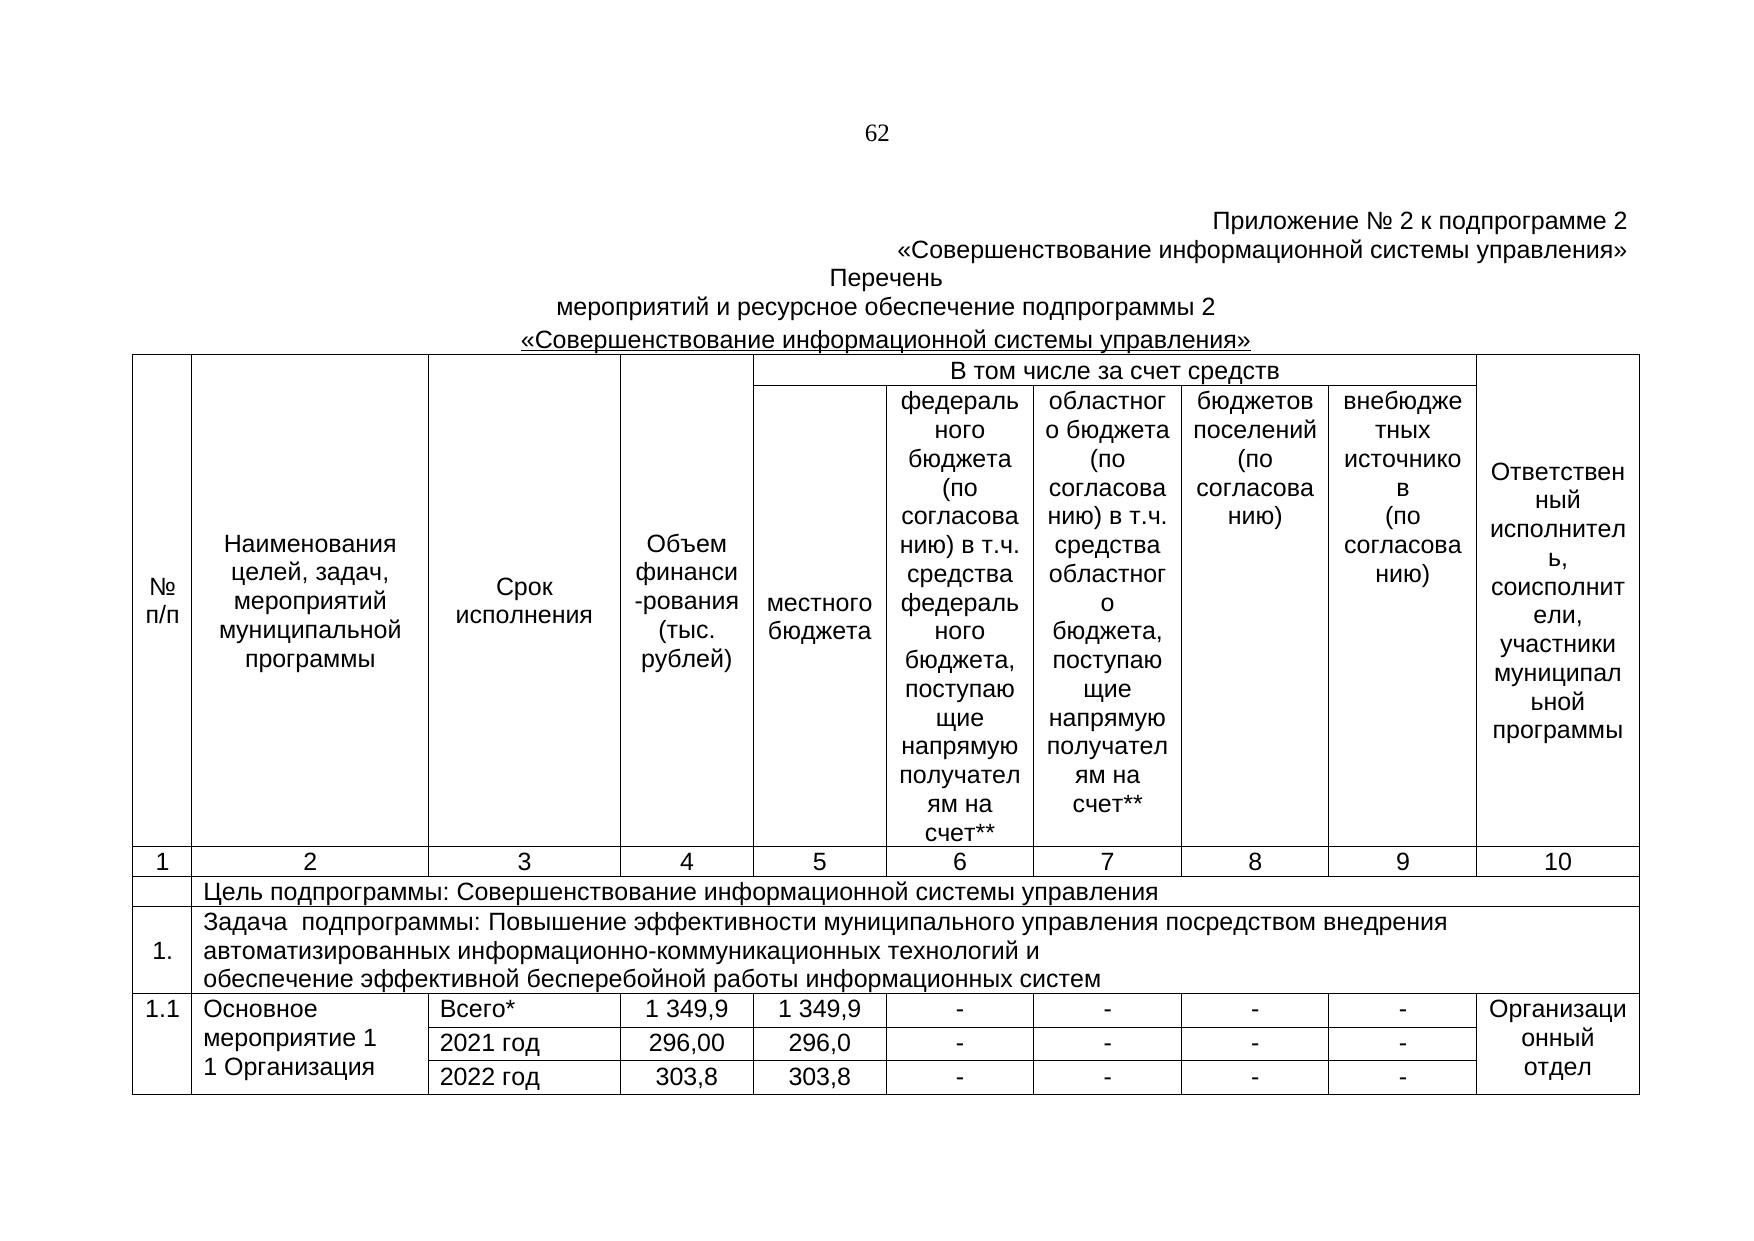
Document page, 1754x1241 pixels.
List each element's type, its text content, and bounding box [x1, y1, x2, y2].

table_cell 303,8 [621, 1061, 753, 1094]
table_cell - [1182, 1061, 1328, 1094]
table_cell [133, 877, 191, 906]
table_cell 296,00 [621, 1028, 753, 1060]
table_cell Срок исполнения [429, 355, 620, 846]
table_cell Всего* [429, 994, 620, 1027]
table_cell - [887, 1061, 1033, 1094]
table_cell 303,8 [754, 1061, 886, 1094]
table_cell Наименования целей, задач, мероприятий муниципальной программы [192, 355, 428, 846]
table_cell 2 [192, 847, 428, 876]
table_cell - [1034, 1061, 1181, 1094]
table_cell Ответственный исполнитель, соисполнители, участники муниципальной программы [1477, 355, 1639, 846]
table_cell 6 [887, 847, 1033, 876]
table_cell - [1329, 994, 1476, 1027]
table_cell 2022 год [429, 1061, 620, 1094]
table_cell Организационный отдел Администрации Колпашевского района [1477, 994, 1639, 1094]
table_cell 1 [133, 847, 191, 876]
table_cell бюджетов поселений (по согласованию) [1182, 386, 1328, 846]
table_cell - [1034, 994, 1181, 1027]
table_cell 4 [621, 847, 753, 876]
table_cell Основное мероприятие 1 1 Организация системы электронного документооборота (СЭД) и справочно-правовой системы [192, 994, 428, 1094]
table_cell 2021 год [429, 1028, 620, 1060]
table_cell областного бюджета (по согласованию) в т.ч. средства областного бюджета, поступающие напрямую получателям на счет** [1034, 386, 1181, 846]
table_cell 8 [1182, 847, 1328, 876]
table_cell 1 349,9 [621, 994, 753, 1027]
table_cell - [1034, 1028, 1181, 1060]
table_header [133, 177, 1639, 292]
table_cell внебюджетных источников (по согласованию) [1329, 386, 1476, 846]
table_cell 7 [1034, 847, 1181, 876]
table_cell - [887, 1028, 1033, 1060]
table_cell - [1182, 1028, 1328, 1060]
table_cell федерального бюджета (по согласованию) в т.ч. средства федерального бюджета, поступающие напрямую получателям на счет** [887, 386, 1033, 846]
table_cell - [1182, 994, 1328, 1027]
table_cell «Совершенствование информационной системы управления» [133, 321, 1639, 354]
table_cell мероприятий и ресурсное обеспечение подпрограммы 2 [133, 292, 1639, 321]
table_cell Цель подпрограммы: Совершенствование информационной системы управления [192, 877, 1639, 906]
table_cell 5 [754, 847, 886, 876]
table_cell - [887, 994, 1033, 1027]
table_cell 9 [1329, 847, 1476, 876]
table_cell 1 349,9 [754, 994, 886, 1027]
table_cell Задача подпрограммы: Повышение эффективности муниципального управления посредством внедрения автоматизированных информационно-коммуникационных технологий и обеспечение эффективной бесперебойной работы информационных систем [192, 907, 1639, 993]
table_cell № п/п [133, 355, 191, 846]
table_cell 1.1 [133, 994, 191, 1094]
table_cell 3 [429, 847, 620, 876]
table_cell местного бюджета [754, 386, 886, 846]
table_cell 10 [1477, 847, 1639, 876]
table_cell - [1329, 1061, 1476, 1094]
table_cell 296,0 [754, 1028, 886, 1060]
table_cell 1. [133, 907, 191, 993]
table_cell Объем финанси-рования (тыс. рублей) [621, 355, 753, 846]
table_cell - [1329, 1028, 1476, 1060]
table_cell В том числе за счет средств [754, 355, 1476, 385]
